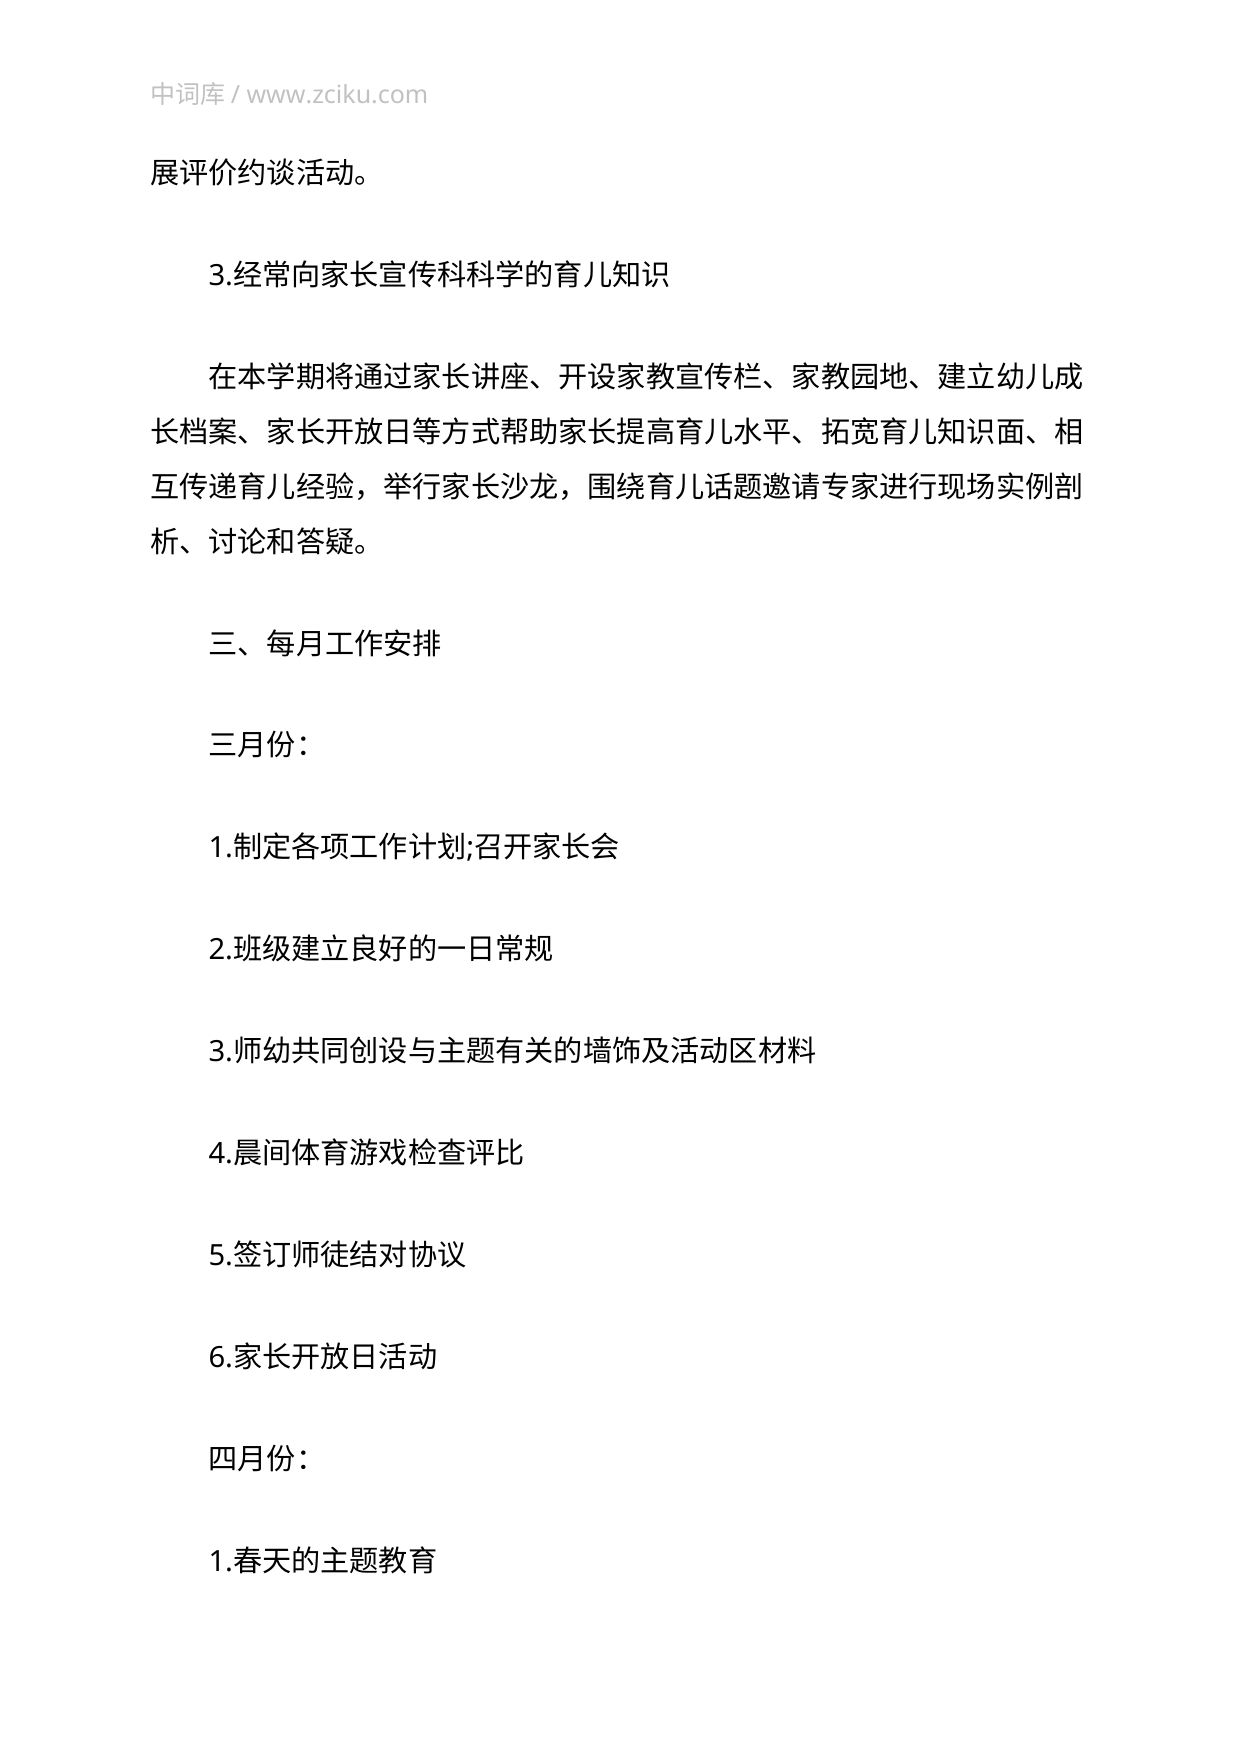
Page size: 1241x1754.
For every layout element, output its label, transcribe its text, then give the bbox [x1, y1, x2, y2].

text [150, 150, 1090, 192]
text 四月份： [150, 1436, 1090, 1478]
text 5.签订师徒结对协议 [150, 1232, 1090, 1274]
text 1.制定各项工作计划;召开家长会 [150, 824, 1090, 866]
text 在本学期将通过家长讲座、开设家教宣传栏、家教园地、建立幼儿成长档案、家长开放日等方式帮助家长提高育儿水平、拓宽育儿知识面、相互传递育儿经验，举行家长沙龙，围绕育儿话题邀请专家进行现场实例剖析、讨论和答疑。 [150, 354, 1090, 561]
text 1.春天的主题教育 [150, 1537, 1090, 1580]
text 三、每月工作安排 [150, 620, 1090, 662]
text 三月份： [150, 722, 1090, 764]
text 3.师幼共同创设与主题有关的墙饰及活动区材料 [150, 1028, 1090, 1070]
text 6.家长开放日活动 [150, 1334, 1090, 1376]
text 2.班级建立良好的一日常规 [150, 926, 1090, 968]
text 3.经常向家长宣传科科学的育儿知识 [150, 252, 1090, 294]
text 4.晨间体育游戏检查评比 [150, 1130, 1090, 1172]
